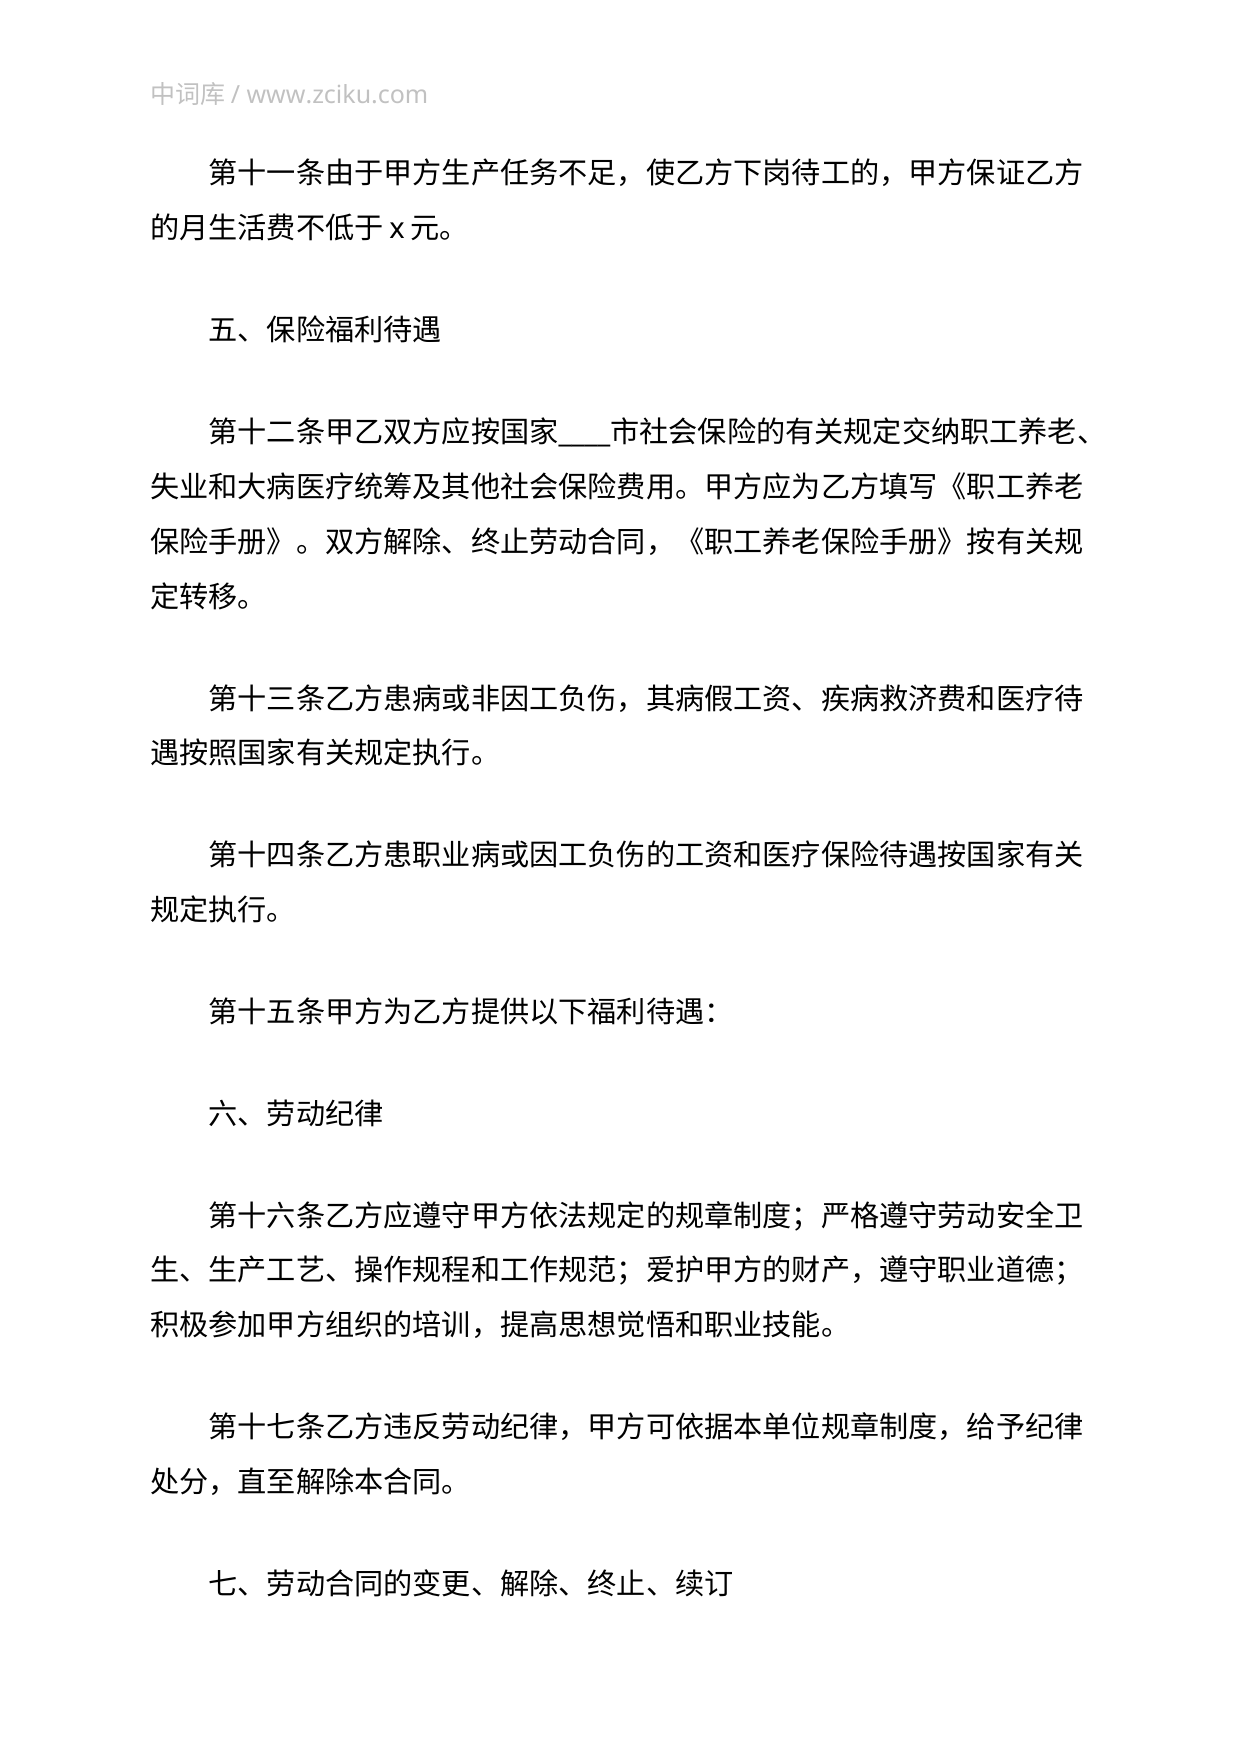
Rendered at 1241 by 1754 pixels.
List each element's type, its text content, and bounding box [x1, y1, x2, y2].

text 第十二条甲乙双方应按国家____市社会保险的有关规定交纳职工养老、失业和大病医疗统筹及其他社会保险费用。甲方应为乙方填写《职工养老保险手册》。双方解除、终止劳动合同，《职工养老保险手册》按有关规定转移。 [150, 409, 1090, 616]
text 第十四条乙方患职业病或因工负伤的工资和医疗保险待遇按国家有关规定执行。 [150, 832, 1090, 929]
text 第十一条由于甲方生产任务不足，使乙方下岗待工的，甲方保证乙方的月生活费不低于x元。 [150, 150, 1090, 247]
text 第十六条乙方应遵守甲方依法规定的规章制度；严格遵守劳动安全卫生、生产工艺、操作规程和工作规范；爱护甲方的财产，遵守职业道德；积极参加甲方组织的培训，提高思想觉悟和职业技能。 [150, 1192, 1090, 1344]
text 第十三条乙方患病或非因工负伤，其病假工资、疾病救济费和医疗待遇按照国家有关规定执行。 [150, 675, 1090, 772]
text 七、劳动合同的变更、解除、终止、续订 [150, 1560, 1090, 1603]
text 第十七条乙方违反劳动纪律，甲方可依据本单位规章制度，给予纪律处分，直至解除本合同。 [150, 1404, 1090, 1501]
text 五、保险福利待遇 [150, 307, 1090, 349]
text 六、劳动纪律 [150, 1090, 1090, 1133]
text 第十五条甲方为乙方提供以下福利待遇： [150, 988, 1090, 1031]
